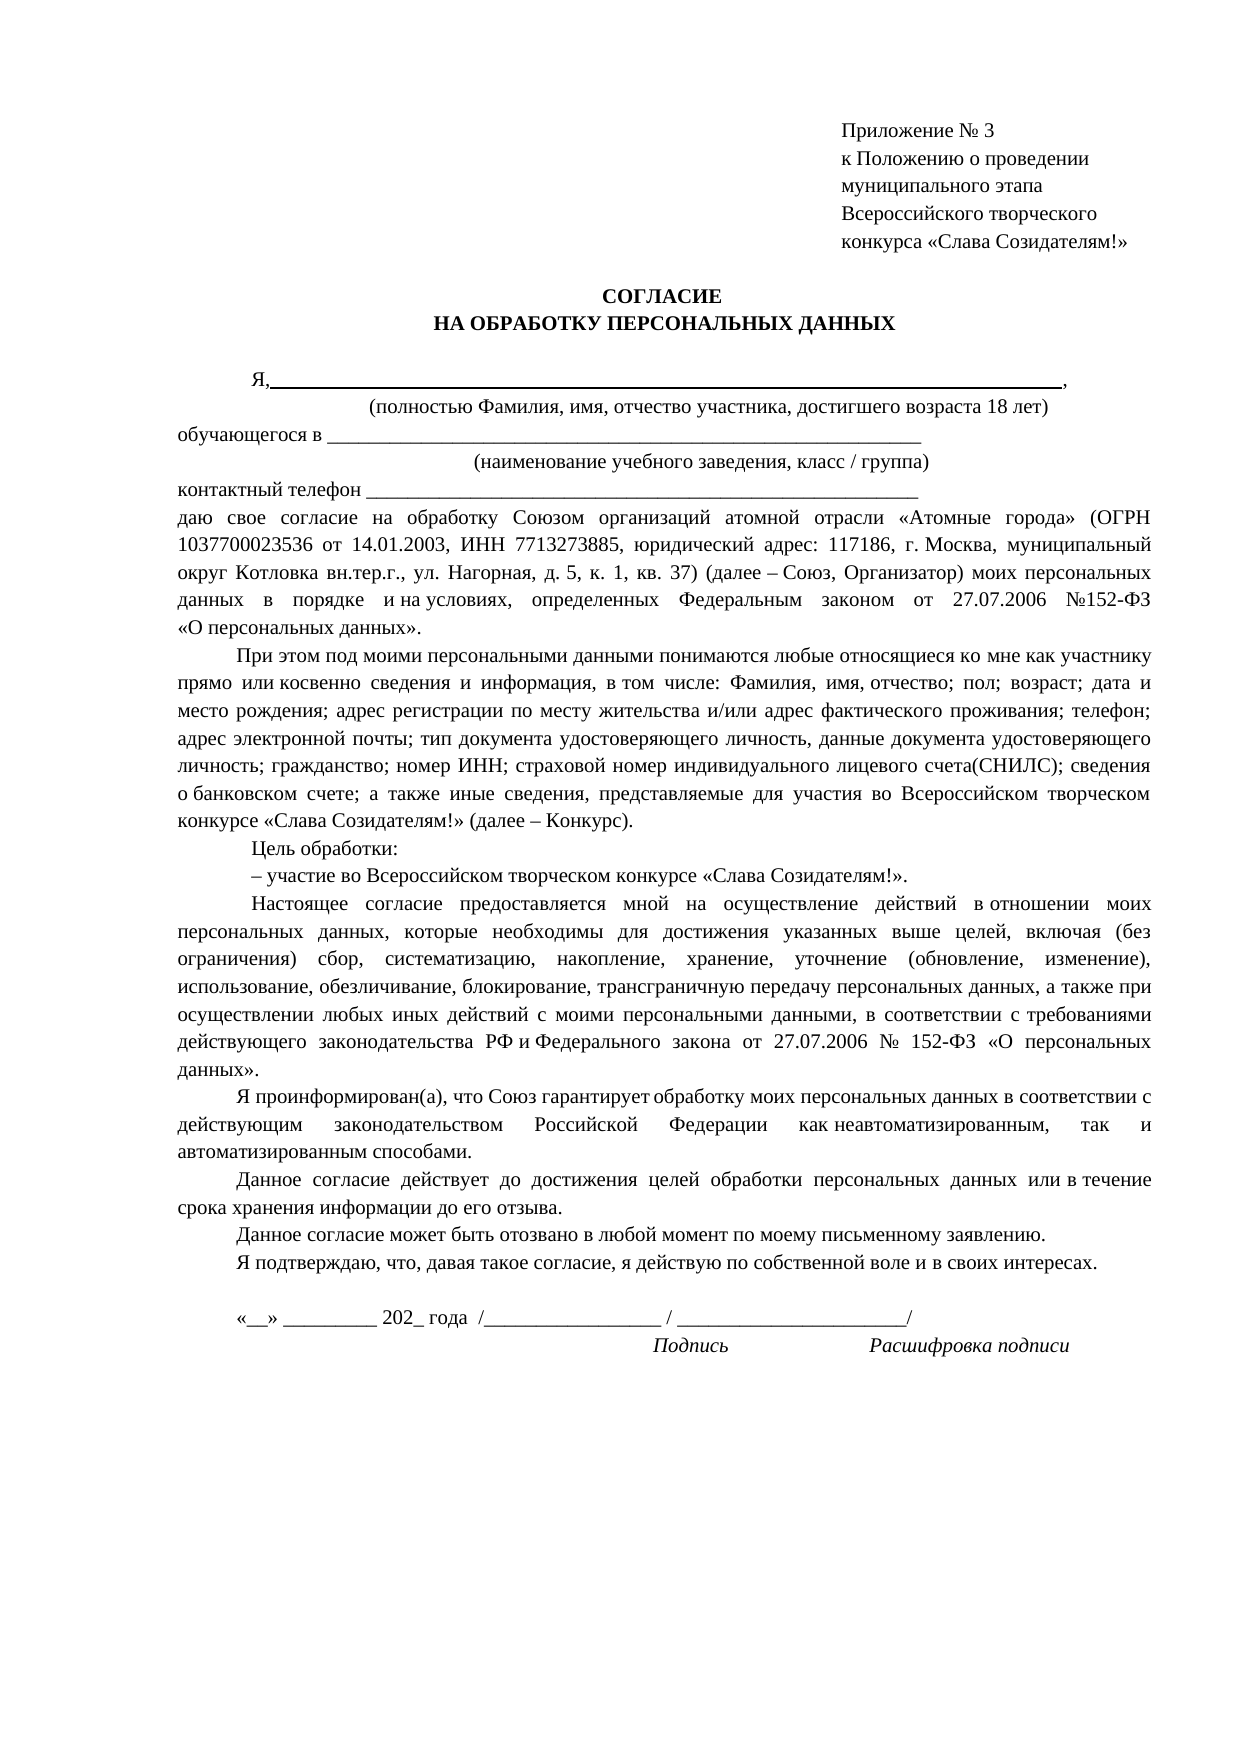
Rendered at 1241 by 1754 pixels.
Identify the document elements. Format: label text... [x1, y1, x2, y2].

text даю свое согласие на обработку Союзом организаций атомной отрасли «Атомные города» (ОГРН 1037700023536 от 14.01.2003, ИНН 7713273885, юридический адрес: 117186, г. Москва, муниципальный округ Котловка вн.тер.г., ул. Нагорная, д. 5, к. 1, кв. 37) (далее – Союз, Организатор) моих персональных данных в порядке и на условиях, определенных Федеральным законом от 27.07.2006 №152-ФЗ «О персональных данных». [177, 504, 1152, 639]
text (полностью Фамилия, имя, отчество участника, достигшего возраста 18 лет) [266, 394, 1152, 418]
text Я подтверждаю, что, давая такое согласие, я действую по собственной воле и в своих интересах. [177, 1250, 1152, 1274]
text Цель обработки: [177, 836, 1152, 860]
text СОГЛАСИЕ НА ОБРАБОТКУ ПЕРСОНАЛЬНЫХ ДАННЫХ [177, 284, 1152, 335]
text обучающегося в _________________________________________________________ [177, 422, 1152, 446]
text к Положению о проведении [841, 146, 1152, 170]
text контактный телефон _____________________________________________________ [177, 477, 1152, 501]
text Настоящее согласие предоставляется мной на осуществление действий в отношении моих персональных данных, которые необходимы для достижения указанных выше целей, включая (без ограничения) сбор, систематизацию, накопление, хранение, уточнение (обновление, изменение), использование, обезличивание, блокирование, трансграничную передачу персональных данных, а также при осуществлении любых иных действий с моими персональными данными, в соответствии с требованиями действующего законодательства РФ и Федерального закона от 27.07.2006 № 152-ФЗ «О персональных данных». [177, 891, 1152, 1081]
text При этом под моими персональными данными понимаются любые относящиеся ко мне как участнику прямо или косвенно сведения и информация, в том числе: Фамилия, имя, отчество; пол; возраст; дата и место рождения; адрес регистрации по месту жительства и/или адрес фактического проживания; телефон; адрес электронной почты; тип документа удостоверяющего личность, данные документа удостоверяющего личность; гражданство; номер ИНН; страховой номер индивидуального лицевого счета(СНИЛС); сведения о банковском счете; а также иные сведения, представляемые для участия во Всероссийском творческом конкурсе «Слава Созидателям!» (далее – Конкурс). [177, 643, 1152, 832]
text Всероссийского творческого [767, 201, 1152, 225]
text Приложение № 3 [767, 118, 1152, 142]
text Я проинформирован(а), что Союз гарантирует обработку моих персональных данных в соответствии с действующим законодательством Российской Федерации как неавтоматизированным, так и автоматизированным способами. [177, 1084, 1152, 1163]
text – участие во Всероссийском творческом конкурсе «Слава Созидателям!». [177, 863, 1152, 887]
text Данное согласие может быть отозвано в любой момент по моему письменному заявлению. [177, 1222, 1152, 1246]
text Данное согласие действует до достижения целей обработки персональных данных или в течение срока хранения информации до его отзыва. [177, 1167, 1152, 1219]
text «__» _________ 202_ года /_________________ / ______________________/ [177, 1305, 1152, 1329]
text (наименование учебного заведения, класс / группа) [251, 449, 1152, 473]
text конкурса «Слава Созидателям!» [177, 228, 1152, 253]
text Я, , [177, 367, 1152, 391]
text муниципального этапа [177, 173, 1152, 197]
text Подпись Расшифровка подписи [177, 1333, 1152, 1357]
